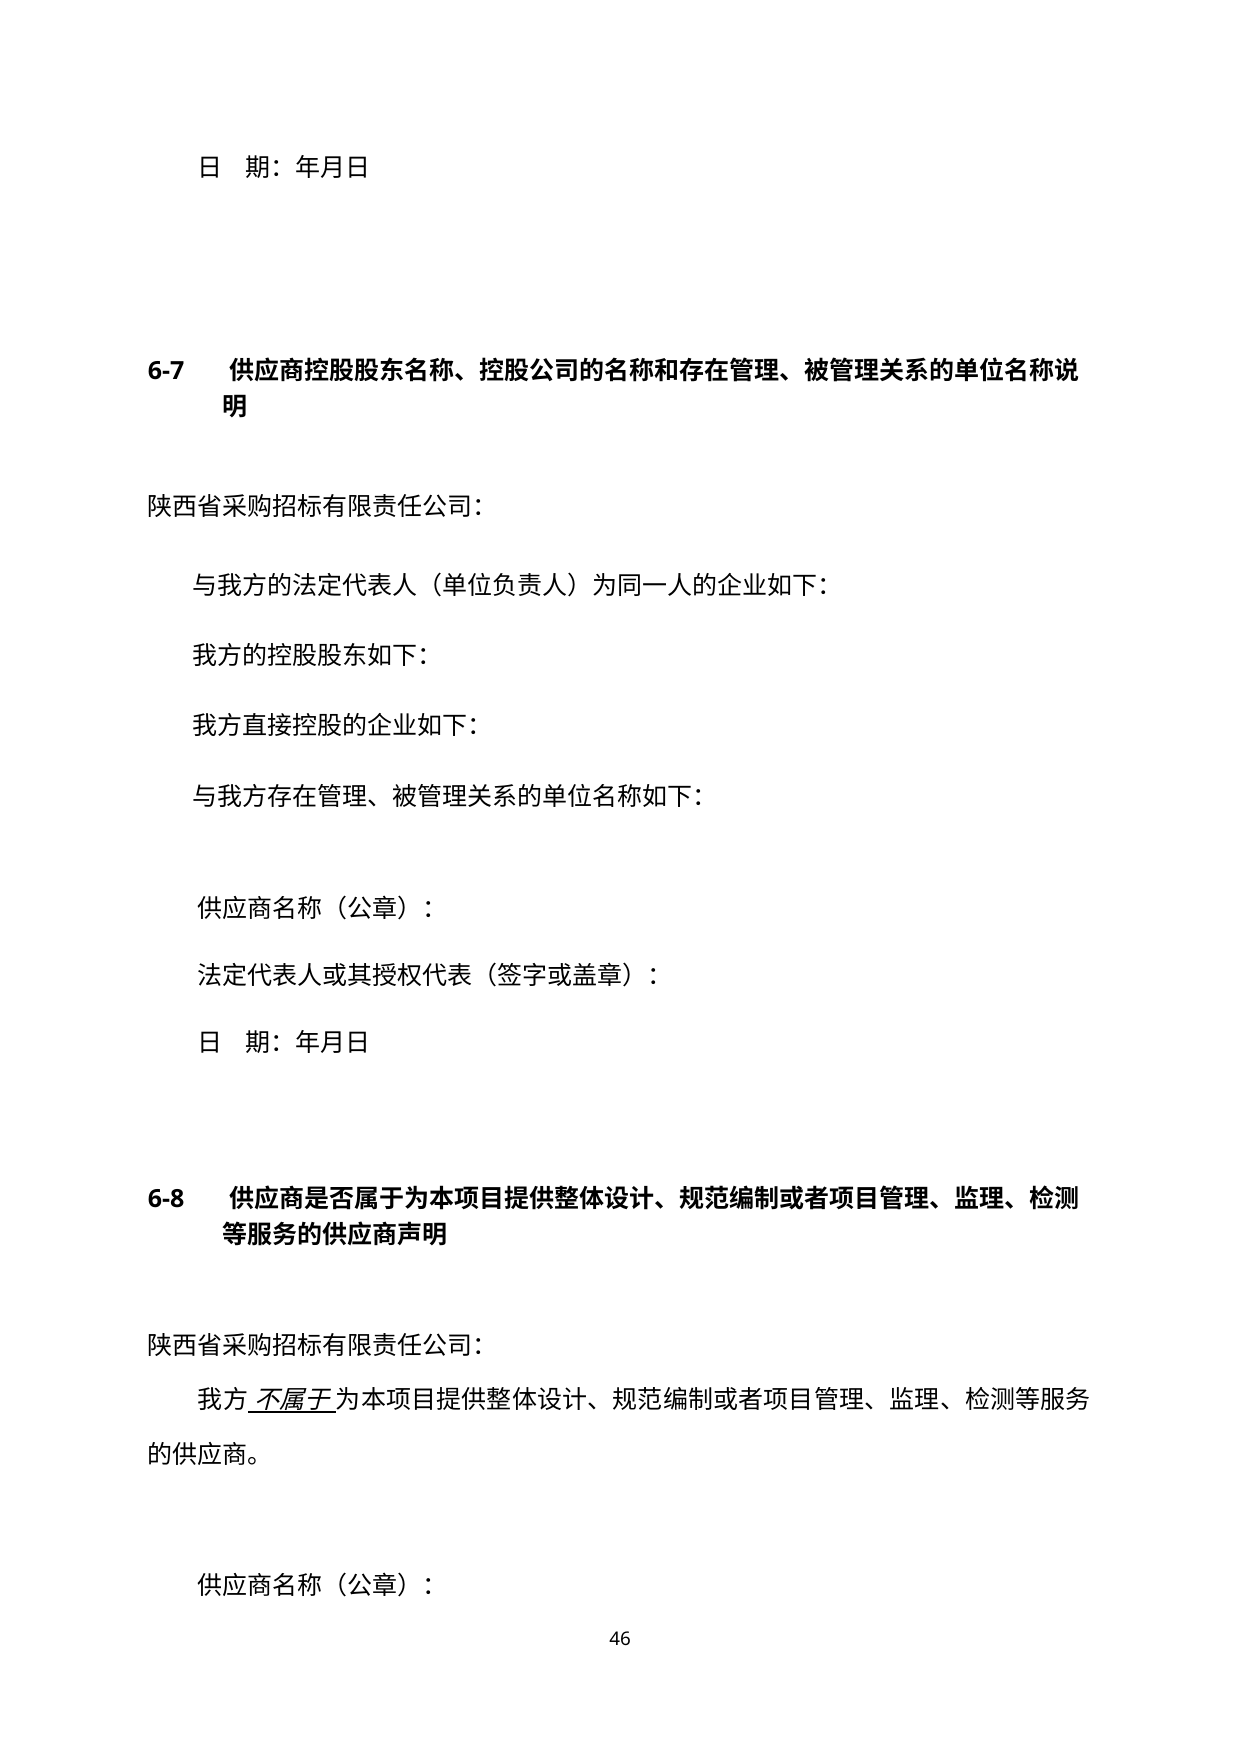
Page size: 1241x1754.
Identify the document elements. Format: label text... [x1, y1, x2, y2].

text 我方 不属于 为本项目提供整体设计、规范编制或者项目管理、监理、检测等服务的供应商。 [148, 1380, 1092, 1471]
text 日 期：年月日 [148, 1022, 1092, 1059]
text 陕西省采购招标有限责任公司： [148, 487, 1092, 523]
text 法定代表人或其授权代表（签字或盖章）： [148, 956, 1092, 992]
text 陕西省采购招标有限责任公司： [148, 1326, 1092, 1362]
text 我方的控股股东如下： [148, 635, 1092, 672]
text 与我方存在管理、被管理关系的单位名称如下： [148, 776, 1092, 812]
text 我方直接控股的企业如下： [148, 706, 1092, 742]
list 供应商控股股东名称、控股公司的名称和存在管理、被管理关系的单位名称说明 [148, 350, 1092, 423]
text 日 期：年月日 [148, 148, 1092, 184]
text 供应商名称（公章）： [148, 1565, 1092, 1601]
list 供应商是否属于为本项目提供整体设计、规范编制或者项目管理、监理、检测等服务的供应商声明 [148, 1179, 1092, 1251]
text 与我方的法定代表人（单位负责人）为同一人的企业如下： [148, 565, 1092, 601]
text 供应商名称（公章）： [148, 889, 1092, 925]
